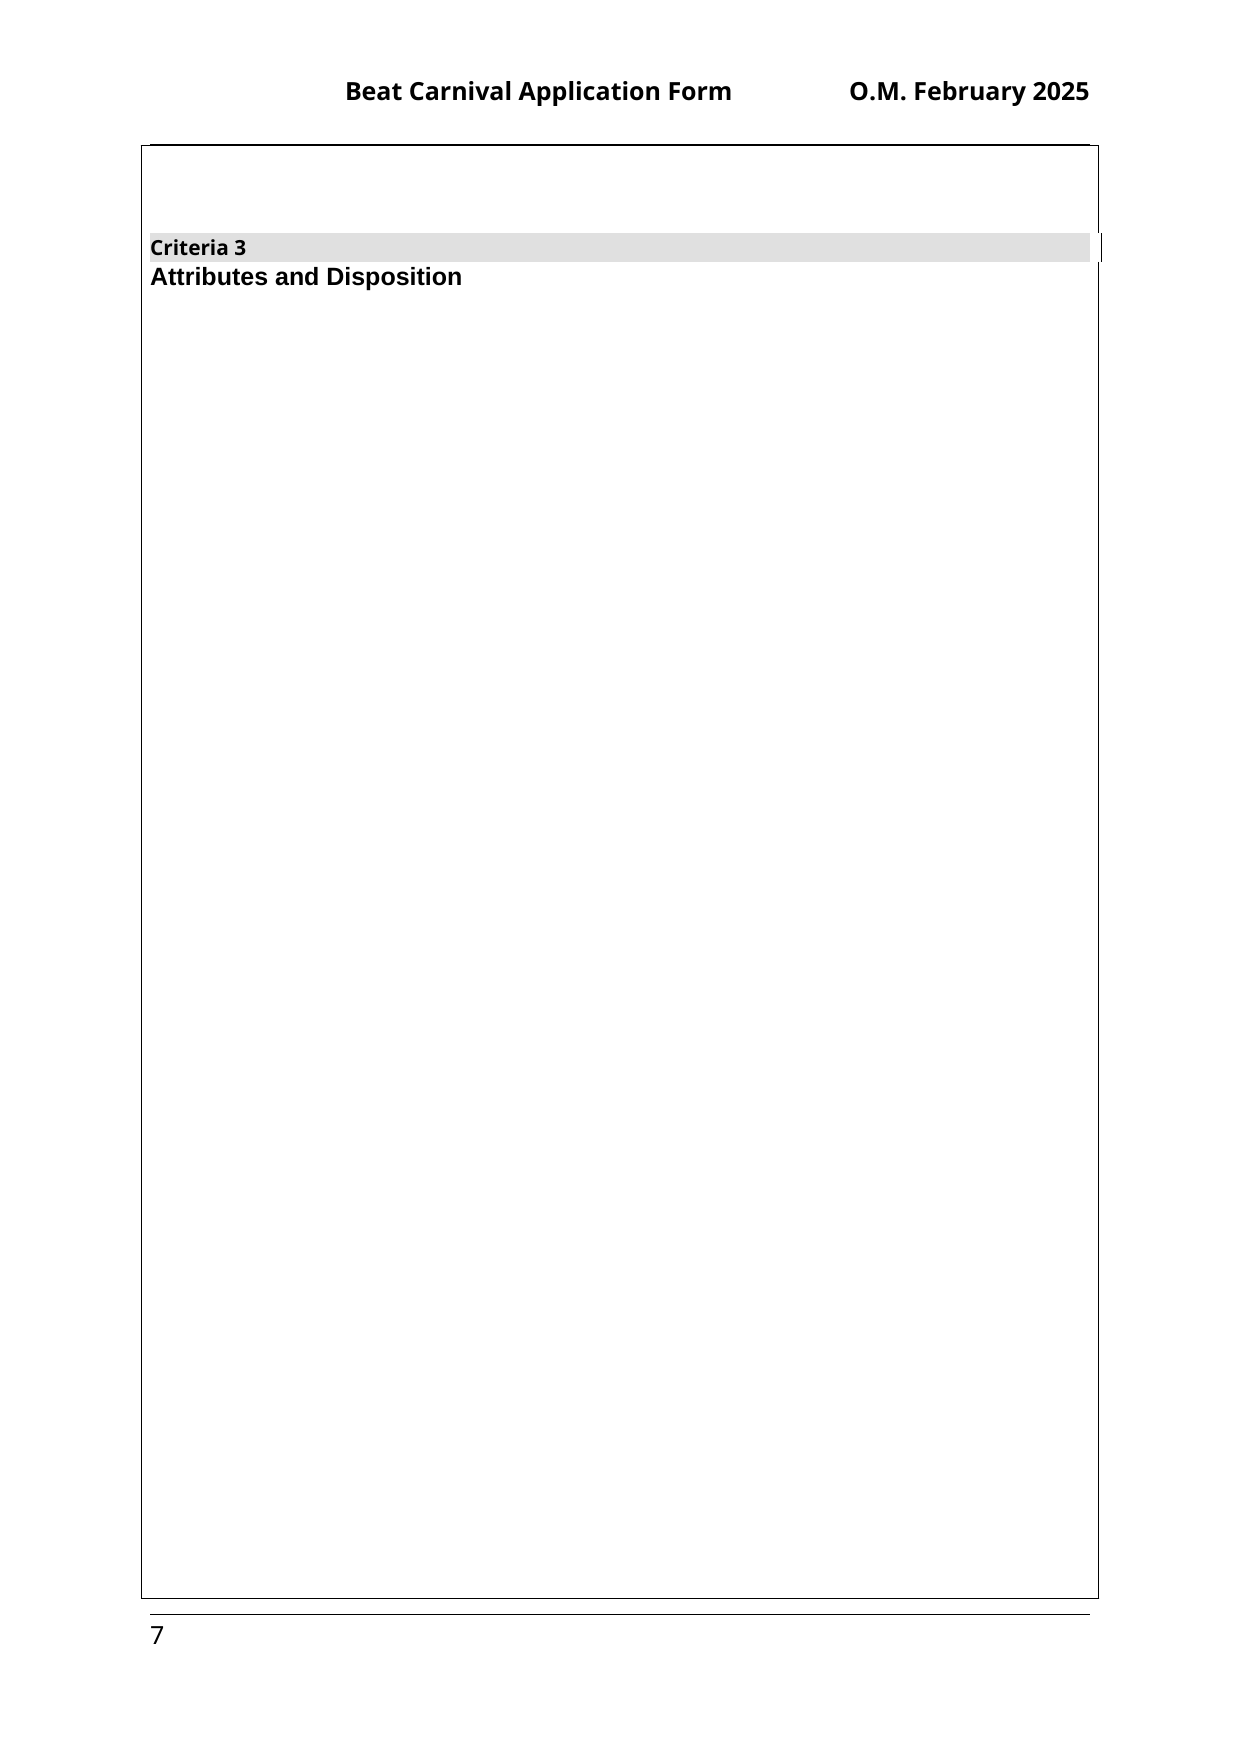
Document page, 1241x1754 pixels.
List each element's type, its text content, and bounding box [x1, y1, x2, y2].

text Criteria 3 [150, 233, 1090, 262]
text Attributes and Disposition [150, 262, 1090, 291]
